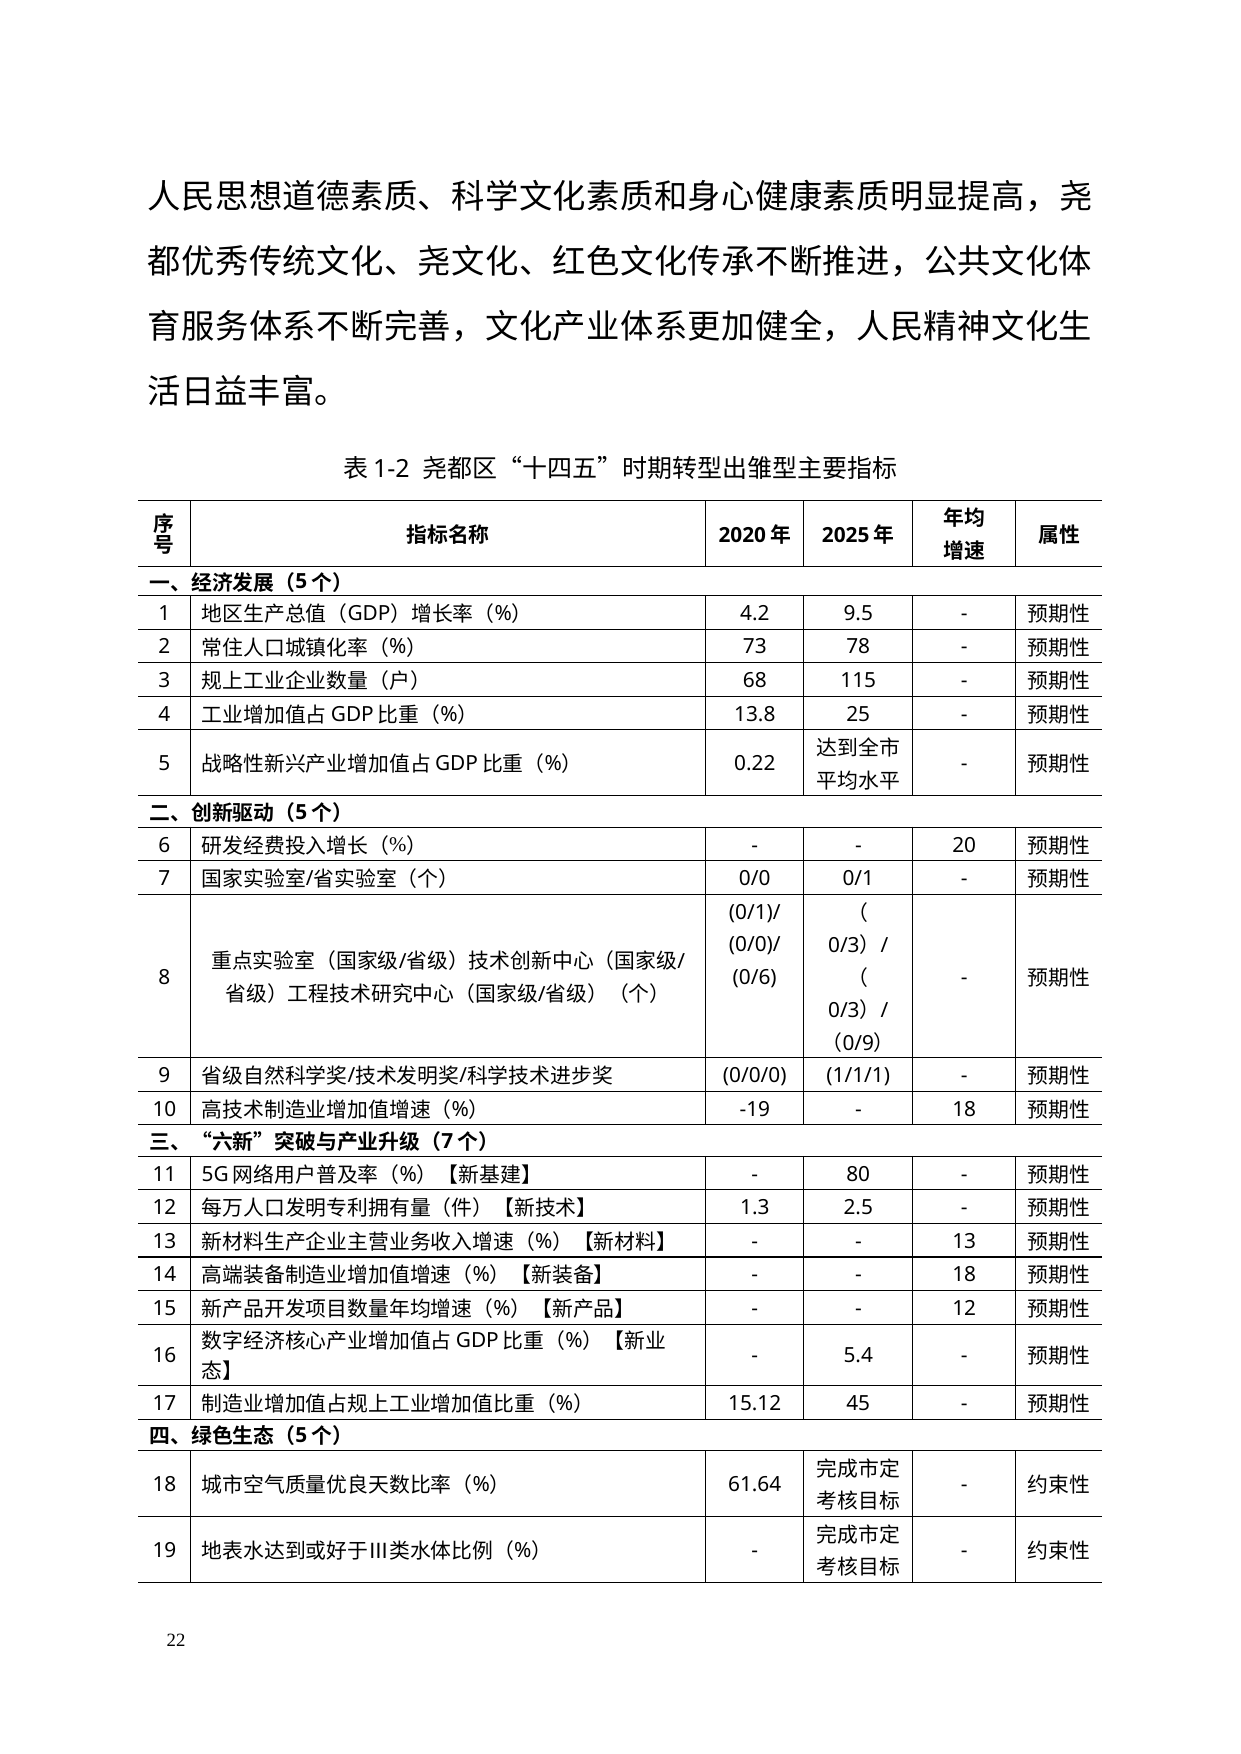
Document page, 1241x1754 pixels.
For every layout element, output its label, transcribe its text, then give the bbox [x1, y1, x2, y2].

table_cell 高端装备制造业增加值增速（%）【新装备】 [191, 1258, 705, 1290]
table_cell 9.5 [804, 596, 912, 629]
table_cell 68 [706, 663, 803, 696]
table_cell 115 [804, 663, 912, 696]
table_cell - [706, 828, 803, 860]
table_cell (0/0/0) [706, 1058, 803, 1091]
table_cell 二、创新驱动（5个） [138, 796, 1102, 827]
table_cell 战略性新兴产业增加值占GDP比重（%） [191, 730, 705, 795]
table_cell 15.12 [706, 1386, 803, 1418]
table_cell 高技术制造业增加值增速（%） [191, 1092, 705, 1124]
table_cell - [913, 1386, 1015, 1418]
table_cell - [913, 1058, 1015, 1091]
table_cell 约束性 [1016, 1517, 1102, 1582]
table_cell - [913, 1157, 1015, 1189]
table_cell 2.5 [804, 1190, 912, 1223]
table_cell 3 [138, 663, 190, 696]
table_cell 15 [138, 1291, 190, 1323]
table_cell 18 [913, 1258, 1015, 1290]
table_cell - [804, 1291, 912, 1323]
table_cell 四、绿色生态（5个） [138, 1420, 1102, 1450]
table_header 2025年 [804, 501, 912, 566]
table_cell 工业增加值占GDP比重（%） [191, 697, 705, 729]
table_cell 10 [138, 1092, 190, 1124]
table_header 序号 [138, 501, 190, 566]
table_cell 17 [138, 1386, 190, 1418]
table_cell - [913, 1517, 1015, 1582]
table_header 2020年 [706, 501, 803, 566]
table_cell 预期性 [1016, 895, 1102, 1057]
table_cell - [913, 895, 1015, 1057]
table_cell - [913, 596, 1015, 629]
table_cell - [913, 1451, 1015, 1516]
table_cell - [706, 1258, 803, 1290]
table_cell 14 [138, 1258, 190, 1290]
table_cell 12 [138, 1190, 190, 1223]
table_cell - [913, 730, 1015, 795]
table_cell 常住人口城镇化率（%） [191, 630, 705, 662]
table_cell 16 [138, 1325, 190, 1385]
table_cell -19 [706, 1092, 803, 1124]
table_cell 数字经济核心产业增加值占GDP比重（%）【新业态】 [191, 1325, 705, 1385]
table_cell 新产品开发项目数量年均增速（%）【新产品】 [191, 1291, 705, 1323]
table_cell 重点实验室（国家级/省级）技术创新中心（国家级/省级）工程技术研究中心（国家级/省级）（个） [191, 895, 705, 1057]
table_cell 预期性 [1016, 1291, 1102, 1323]
table_cell 三、“六新”突破与产业升级（7个） [138, 1125, 1102, 1156]
table_cell 4.2 [706, 596, 803, 629]
table_cell 9 [138, 1058, 190, 1091]
table_cell - [913, 1190, 1015, 1223]
table_cell （0/3）/（0/3）/（0/9） [804, 895, 912, 1057]
table_cell 预期性 [1016, 1258, 1102, 1290]
table_cell 0/1 [804, 861, 912, 894]
table_cell 预期性 [1016, 697, 1102, 729]
table_cell 达到全市平均水平 [804, 730, 912, 795]
table_cell 5G网络用户普及率（%）【新基建】 [191, 1157, 705, 1189]
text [148, 162, 1093, 422]
table_cell (1/1/1) [804, 1058, 912, 1091]
table_cell 预期性 [1016, 1224, 1102, 1256]
text 表1-2 尧都区“十四五”时期转型出雏型主要指标 [148, 434, 1093, 499]
table_cell - [706, 1291, 803, 1323]
table_cell 80 [804, 1157, 912, 1189]
table_cell 78 [804, 630, 912, 662]
table_cell - [913, 663, 1015, 696]
table_cell 45 [804, 1386, 912, 1418]
table_cell 预期性 [1016, 828, 1102, 860]
table_cell 1.3 [706, 1190, 803, 1223]
table_cell 预期性 [1016, 1157, 1102, 1189]
table_cell 12 [913, 1291, 1015, 1323]
table_cell 新材料生产企业主营业务收入增速（%）【新材料】 [191, 1224, 705, 1256]
table_header 年均 增速 [913, 501, 1015, 566]
table_cell 地区生产总值（GDP）增长率（%） [191, 596, 705, 629]
table_cell 规上工业企业数量（户） [191, 663, 705, 696]
table_cell - [706, 1157, 803, 1189]
table_cell 5 [138, 730, 190, 795]
table_cell 预期性 [1016, 1386, 1102, 1418]
table_cell - [913, 861, 1015, 894]
table_cell 18 [913, 1092, 1015, 1124]
table_cell 5.4 [804, 1325, 912, 1385]
table_cell 61.64 [706, 1451, 803, 1516]
table_cell 11 [138, 1157, 190, 1189]
table_cell 6 [138, 828, 190, 860]
table_cell 19 [138, 1517, 190, 1582]
table_cell 20 [913, 828, 1015, 860]
table_cell 0/0 [706, 861, 803, 894]
table_cell 完成市定考核目标 [804, 1451, 912, 1516]
table_cell 13 [138, 1224, 190, 1256]
table_cell 18 [138, 1451, 190, 1516]
table_header 属性 [1016, 501, 1102, 566]
table_cell - [804, 828, 912, 860]
table_cell 预期性 [1016, 1092, 1102, 1124]
table_cell 预期性 [1016, 596, 1102, 629]
table_cell 8 [138, 895, 190, 1057]
table_cell 国家实验室/省实验室（个） [191, 861, 705, 894]
table_cell 预期性 [1016, 630, 1102, 662]
table_cell 预期性 [1016, 1325, 1102, 1385]
table_cell 13 [913, 1224, 1015, 1256]
table_cell 约束性 [1016, 1451, 1102, 1516]
table_cell - [804, 1224, 912, 1256]
table_cell 一、经济发展（5个） [138, 567, 1102, 595]
table_cell - [706, 1224, 803, 1256]
table_cell - [706, 1517, 803, 1582]
table_cell 73 [706, 630, 803, 662]
table_cell - [913, 697, 1015, 729]
table_header 指标名称 [191, 501, 705, 566]
table_cell - [913, 1325, 1015, 1385]
table_cell 预期性 [1016, 730, 1102, 795]
table_cell 4 [138, 697, 190, 729]
table_cell (0/1)/ (0/0)/ (0/6) [706, 895, 803, 1057]
table_cell 预期性 [1016, 1190, 1102, 1223]
table_cell 省级自然科学奖/技术发明奖/科学技术进步奖 [191, 1058, 705, 1091]
table_cell - [804, 1258, 912, 1290]
table_cell 25 [804, 697, 912, 729]
table_cell 预期性 [1016, 663, 1102, 696]
table_cell - [706, 1325, 803, 1385]
table_cell 每万人口发明专利拥有量（件）【新技术】 [191, 1190, 705, 1223]
table_cell 完成市定考核目标 [804, 1517, 912, 1582]
table_cell 地表水达到或好于Ⅲ类水体比例（%） [191, 1517, 705, 1582]
table_cell 制造业增加值占规上工业增加值比重（%） [191, 1386, 705, 1418]
table_cell 0.22 [706, 730, 803, 795]
table_cell 1 [138, 596, 190, 629]
table_cell 2 [138, 630, 190, 662]
table_cell - [913, 630, 1015, 662]
table_cell 城市空气质量优良天数比率（%） [191, 1451, 705, 1516]
table_cell 预期性 [1016, 861, 1102, 894]
table_cell - [804, 1092, 912, 1124]
table_cell 7 [138, 861, 190, 894]
table_cell 研发经费投入增长（%） [191, 828, 705, 860]
table_cell 13.8 [706, 697, 803, 729]
table_cell 预期性 [1016, 1058, 1102, 1091]
